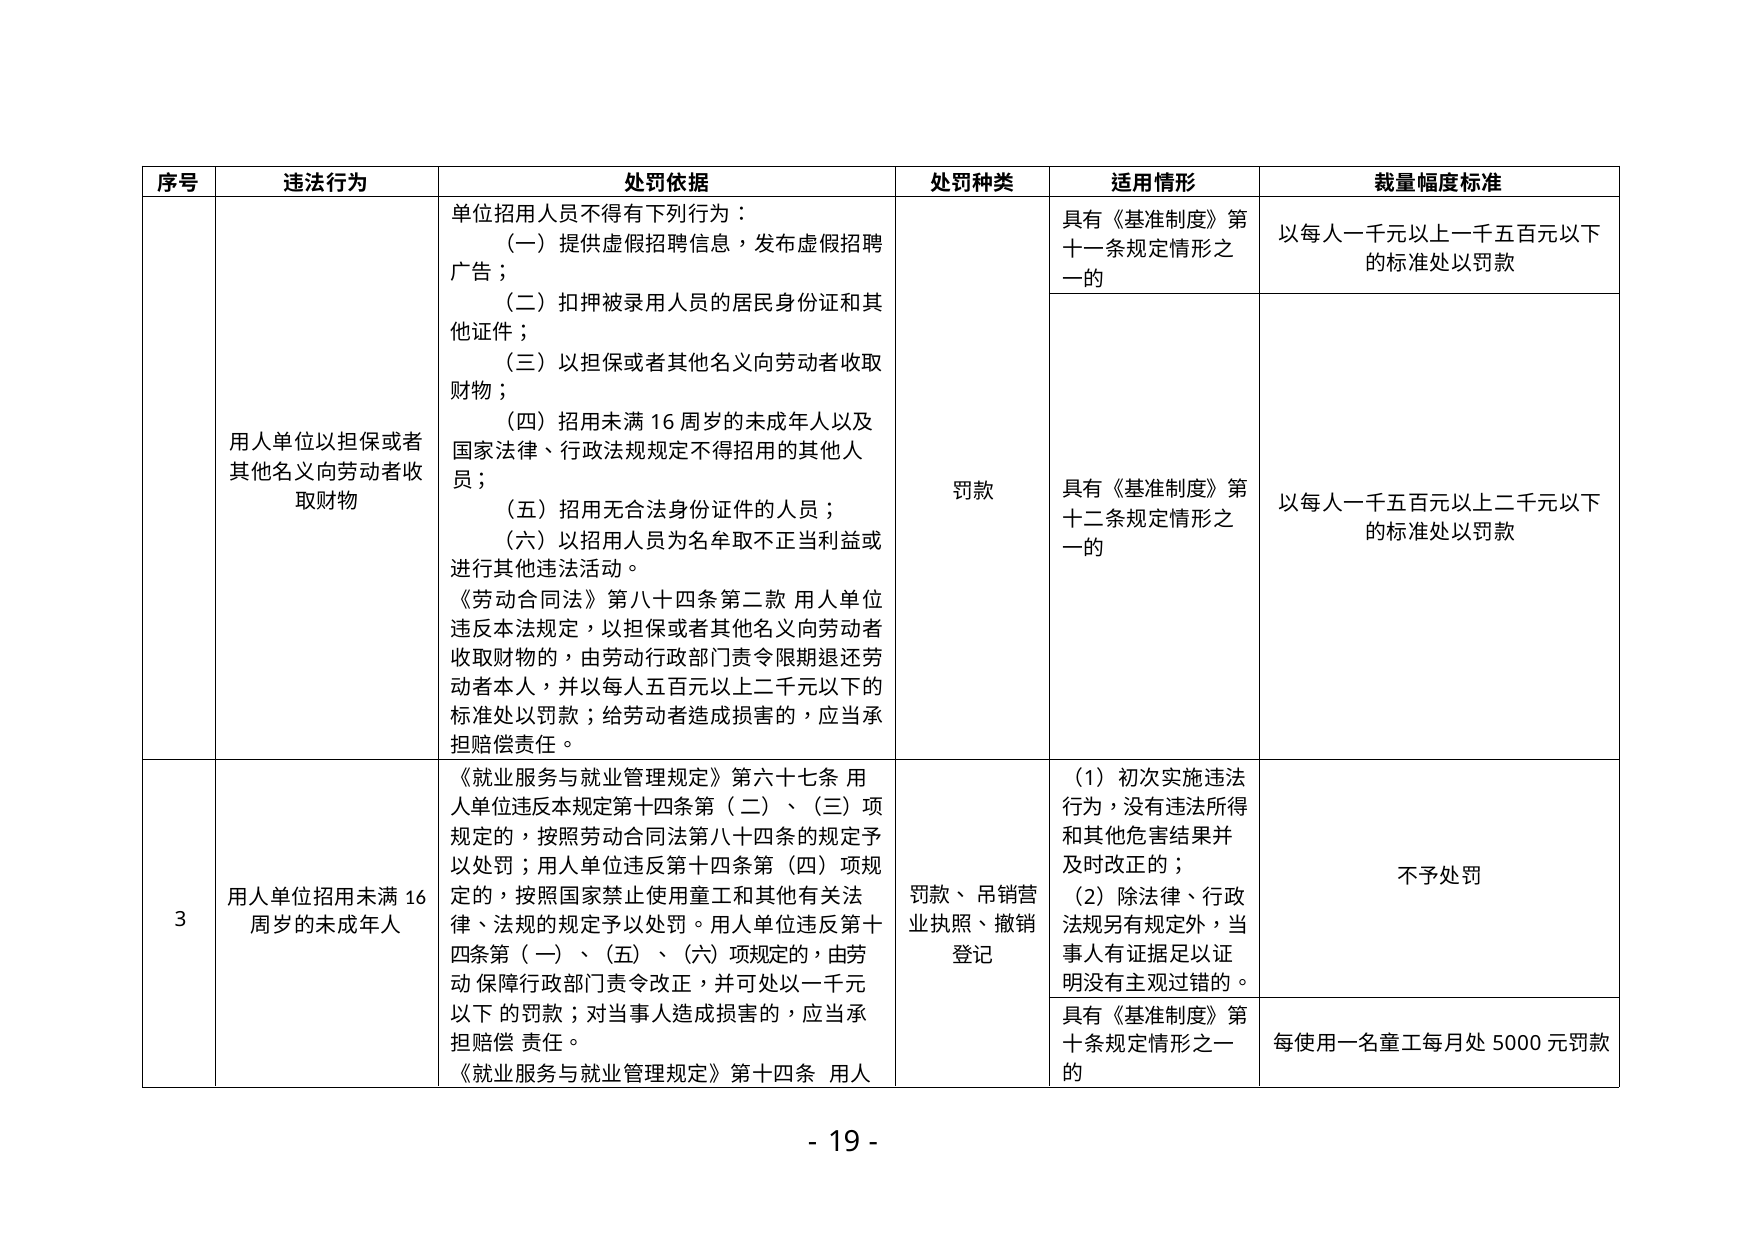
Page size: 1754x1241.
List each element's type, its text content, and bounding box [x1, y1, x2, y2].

table_cell 每使用一名童工每月处 5000 元罚款 [1260, 998, 1619, 1086]
table_header 违法行为 [216, 167, 438, 196]
table_cell 以每人一千五百元以上二千元以下 的标准处以罚款 [1260, 294, 1619, 759]
table_cell [143, 197, 215, 759]
table_cell 以每人一千元以上一千五百元以下 的标准处以罚款 [1260, 197, 1619, 293]
table_cell 具有《基准制度》第 十一条规定情形之 一的 [1050, 197, 1259, 293]
table_header 处罚种类 [896, 167, 1049, 196]
table_cell （1）初次实施违法 行为，没有违法所得 和其他危害结果并 及时改正的； （2）除法律、行政 法规另有规定外，当 事人有证据足以证 明没有主观过错的。 [1050, 760, 1259, 996]
table_cell 罚款、 吊销营 业执照、撤销 登记 [896, 760, 1049, 1086]
table_cell 用人单位以担保或者 其他名义向劳动者收 取财物 [216, 197, 438, 759]
text - 19 - [808, 1127, 1619, 1157]
table_cell 《就业服务与就业管理规定》第六十七条 用 人单位违反本规定第十四条第（ 二）、（三）项 规定的，按照劳动合同法第八十四条的规定予 以处罚；用人单位违反第十四条第（四）项规 定的，按照国家禁止使用童工和其他有关法 律、法规的规定予以处罚。用人单位违反第十 四条第（ 一）、（五）、（六）项规定的，由劳动 保障行政部门责令改正，并可处以一千元以下 的罚款；对当事人造成损害的，应当承担赔偿 责任。 《就业服务与就业管理规定》第十四条 用人 [439, 760, 895, 1086]
table_cell 单位招用人员不得有下列行为： （一）提供虚假招聘信息，发布虚假招聘 广告； （二）扣押被录用人员的居民身份证和其 他证件； （三）以担保或者其他名义向劳动者收取 财物； （四）招用未满 16 周岁的未成年人以及 国家法律、行政法规规定不得招用的其他人 员； （五）招用无合法身份证件的人员； （六）以招用人员为名牟取不正当利益或 进行其他违法活动。 《劳动合同法》第八十四条第二款 用人单位 违反本法规定，以担保或者其他名义向劳动者 收取财物的，由劳动行政部门责令限期退还劳 动者本人，并以每人五百元以上二千元以下的 标准处以罚款；给劳动者造成损害的，应当承 担赔偿责任。 [439, 197, 895, 759]
table_cell 罚款 [896, 197, 1049, 759]
table_header 适用情形 [1050, 167, 1259, 196]
table_header 序号 [143, 167, 215, 196]
table_header 处罚依据 [439, 167, 895, 196]
table_cell 具有《基准制度》第 十二条规定情形之 一的 [1050, 294, 1259, 759]
table_header 裁量幅度标准 [1260, 167, 1619, 196]
table_cell 用人单位招用未满 16 周岁的未成年人 [216, 760, 438, 1086]
table_cell 3 [143, 760, 215, 1086]
table_cell 不予处罚 [1260, 760, 1619, 996]
table_cell 具有《基准制度》第 十条规定情形之一 的 [1050, 998, 1259, 1086]
